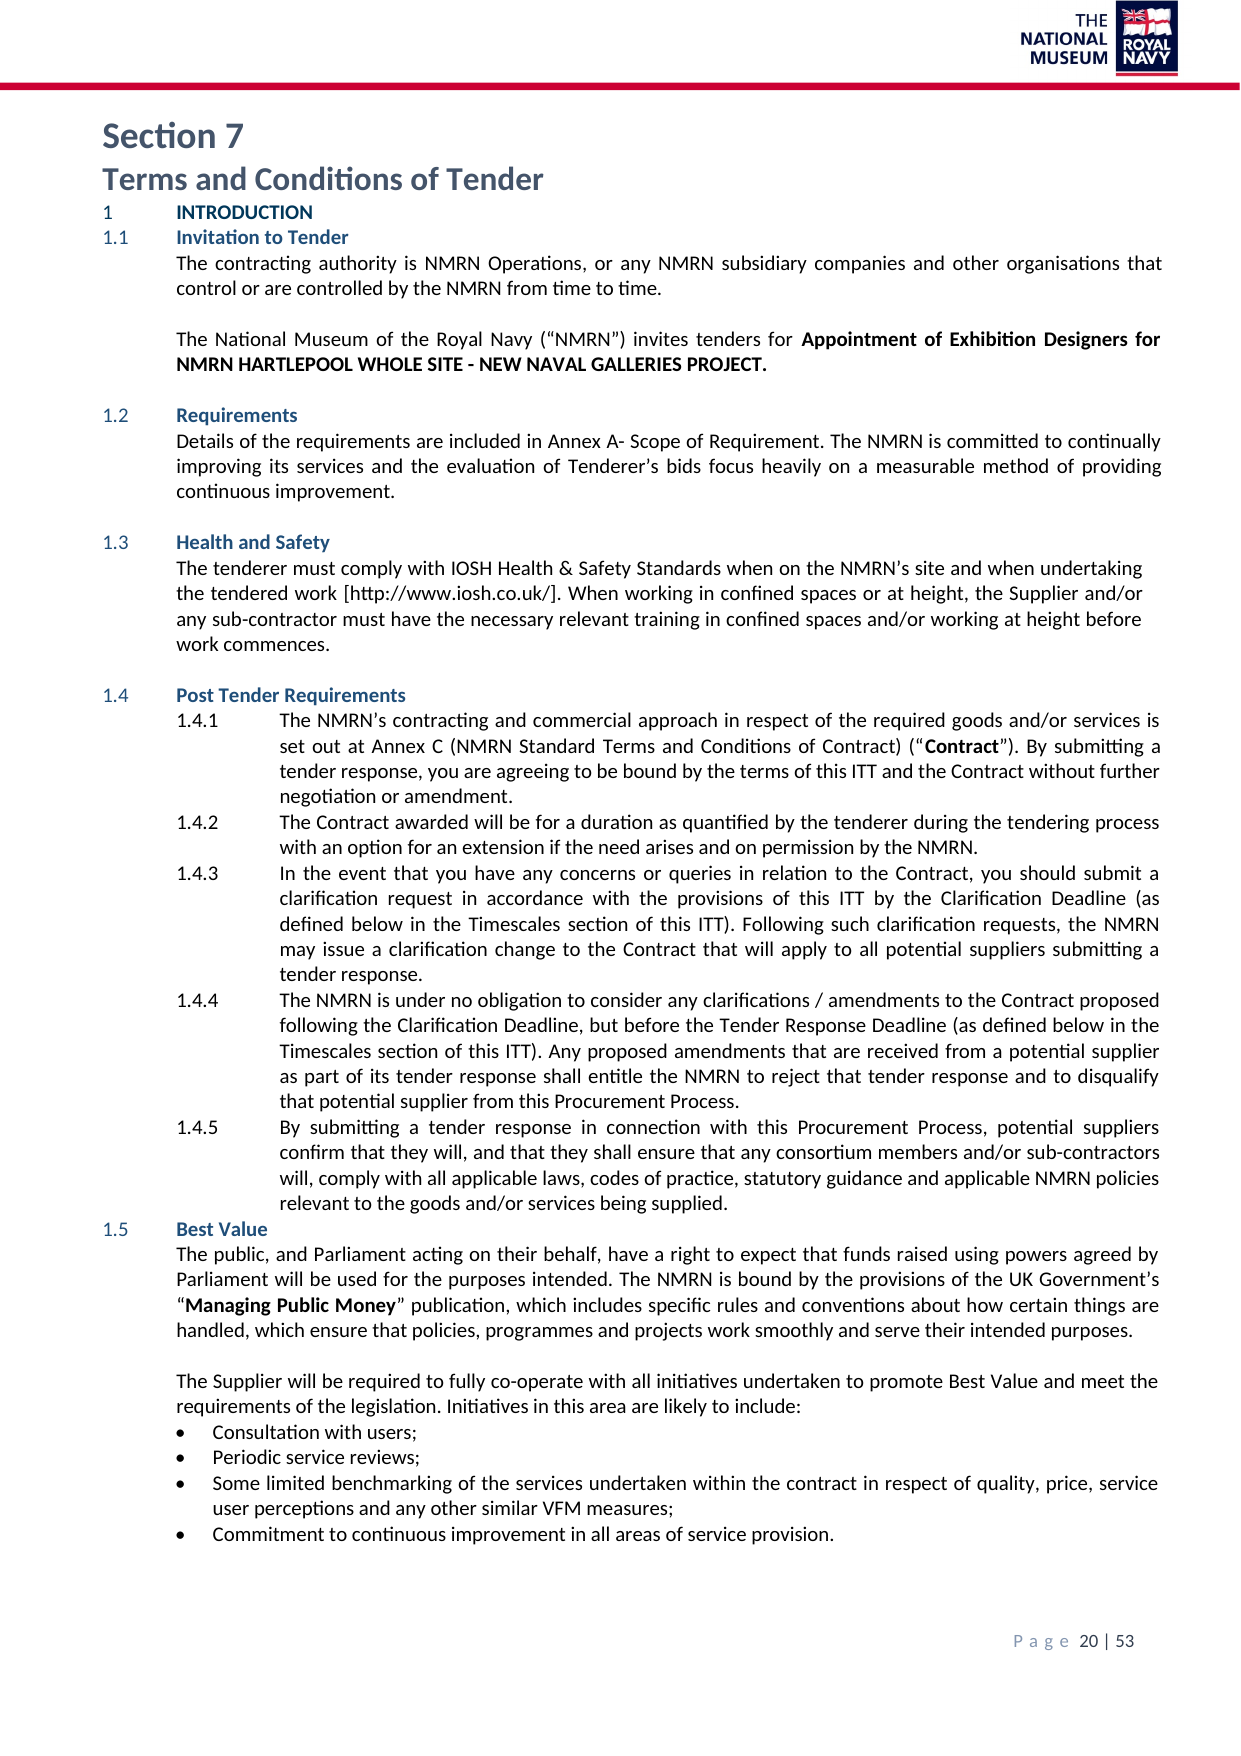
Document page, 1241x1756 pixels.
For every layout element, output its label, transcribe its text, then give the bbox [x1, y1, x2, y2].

list Consultation with users; [175, 1419, 1161, 1444]
list By submitting a tender response in connection with this Procurement Process, potential suppliers confirm that they will, and that they shall ensure that any consortium members and/or sub-contractors will, comply with all applicable laws, codes of practice, statutory guidance and applicable NMRN policies relevant to the goods and/or services being supplied. [176, 1114, 1161, 1216]
text The contracting authority is NMRN Operations, or any NMRN subsidiary companies and other organisations that control or are controlled by the NMRN from time to time. [176, 250, 1164, 301]
list Invitation to Tender [102, 224, 1161, 250]
text The tenderer must comply with IOSH Health & Safety Standards when on the NMRN’s site and when undertaking the tendered work [http://www.iosh.co.uk/]. When working in confined spaces or at height, the Supplier and/or any sub-contractor must have the necessary relevant training in confined spaces and/or working at height before work commences. [176, 555, 1144, 657]
picture [1009, 0, 1193, 82]
text The Supplier will be required to fully co-operate with all initiatives undertaken to promote Best Value and meet the requirements of the legislation. Initiatives in this area are likely to include: [176, 1368, 1161, 1419]
list In the event that you have any concerns or queries in relation to the Contract, you should submit a clarification request in accordance with the provisions of this ITT by the Clarification Deadline (as defined below in the Timescales section of this ITT). Following such clarification requests, the NMRN may issue a clarification change to the Contract that will apply to all potential suppliers submitting a tender response. [176, 860, 1161, 987]
list Some limited benchmarking of the services undertaken within the contract in respect of quality, price, service user perceptions and any other similar VFM measures; [175, 1470, 1161, 1521]
list Commitment to continuous improvement in all areas of service provision. [175, 1521, 1161, 1546]
text The National Museum of the Royal Navy (“NMRN”) invites tenders for Appointment of Exhibition Designers for NMRN HARTLEPOOL WHOLE SITE - NEW NAVAL GALLERIES PROJECT. [176, 326, 1161, 377]
text The public, and Parliament acting on their behalf, have a right to expect that funds raised using powers agreed by Parliament will be used for the purposes intended. The NMRN is bound by the provisions of the UK Government’s “Managing Public Money” publication, which includes specific rules and conventions about how certain things are handled, which ensure that policies, programmes and projects work smoothly and serve their intended purposes. [176, 1241, 1161, 1343]
list The NMRN’s contracting and commercial approach in respect of the required goods and/or services is set out at Annex C (NMRN Standard Terms and Conditions of Contract) (“Contract”). By submitting a tender response, you are agreeing to be bound by the terms of this ITT and the Contract without further negotiation or amendment. [176, 707, 1161, 809]
text Details of the requirements are included in Annex A- Scope of Requirement. The NMRN is committed to continually improving its services and the evaluation of Tenderer’s bids focus heavily on a measurable method of providing continuous improvement. [176, 428, 1164, 504]
list INTRODUCTION [102, 199, 1161, 224]
list Periodic service reviews; [175, 1444, 1161, 1470]
subtitle Health and Safety [102, 529, 1161, 555]
subtitle Requirements [102, 402, 1161, 428]
subtitle Section 7 [102, 112, 1161, 158]
subtitle Terms and Conditions of Tender [102, 158, 1161, 199]
subtitle Post Tender Requirements [102, 682, 1161, 707]
subtitle Best Value [102, 1216, 1161, 1241]
list The NMRN is under no obligation to consider any clarifications / amendments to the Contract proposed following the Clarification Deadline, but before the Tender Response Deadline (as defined below in the Timescales section of this ITT). Any proposed amendments that are received from a potential supplier as part of its tender response shall entitle the NMRN to reject that tender response and to disqualify that potential supplier from this Procurement Process. [176, 987, 1161, 1114]
list The Contract awarded will be for a duration as quantified by the tenderer during the tendering process with an option for an extension if the need arises and on permission by the NMRN. [176, 809, 1161, 860]
